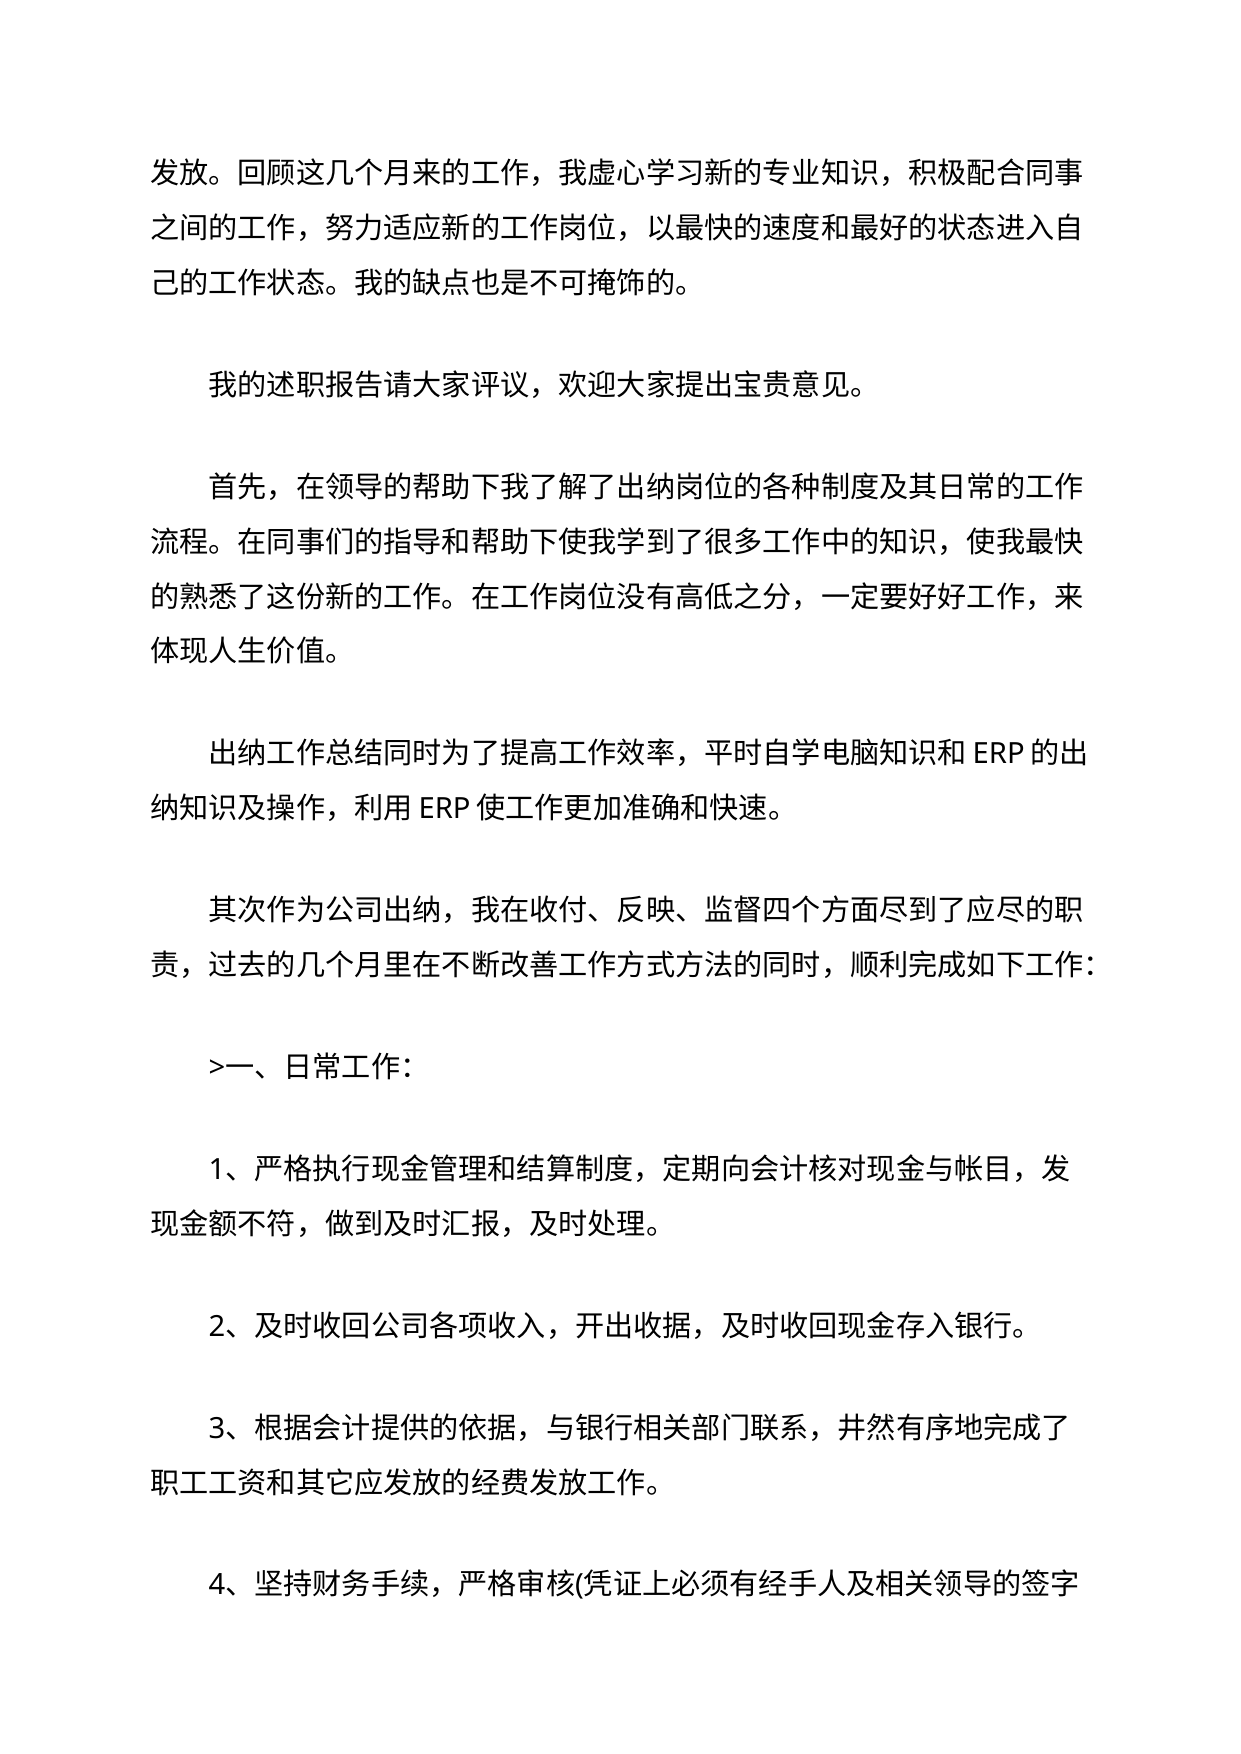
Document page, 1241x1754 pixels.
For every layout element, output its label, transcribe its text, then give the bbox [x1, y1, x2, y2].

text 1、严格执行现金管理和结算制度，定期向会计核对现金与帐目，发现金额不符，做到及时汇报，及时处理。 [150, 1145, 1090, 1243]
text 3、根据会计提供的依据，与银行相关部门联系，井然有序地完成了职工工资和其它应发放的经费发放工作。 [150, 1404, 1090, 1501]
text 其次作为公司出纳，我在收付、反映、监督四个方面尽到了应尽的职责，过去的几个月里在不断改善工作方式方法的同时，顺利完成如下工作： [150, 887, 1090, 984]
text >一、日常工作： [150, 1043, 1090, 1086]
text 我的述职报告请大家评议，欢迎大家提出宝贵意见。 [150, 362, 1090, 404]
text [150, 150, 1090, 302]
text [150, 1561, 1090, 1603]
text 首先，在领导的帮助下我了解了出纳岗位的各种制度及其日常的工作流程。在同事们的指导和帮助下使我学到了很多工作中的知识，使我最快的熟悉了这份新的工作。在工作岗位没有高低之分，一定要好好工作，来体现人生价值。 [150, 463, 1090, 670]
text 2、及时收回公司各项收入，开出收据，及时收回现金存入银行。 [150, 1302, 1090, 1344]
text 出纳工作总结同时为了提高工作效率，平时自学电脑知识和ERP的出纳知识及操作，利用ERP使工作更加准确和快速。 [150, 730, 1090, 827]
